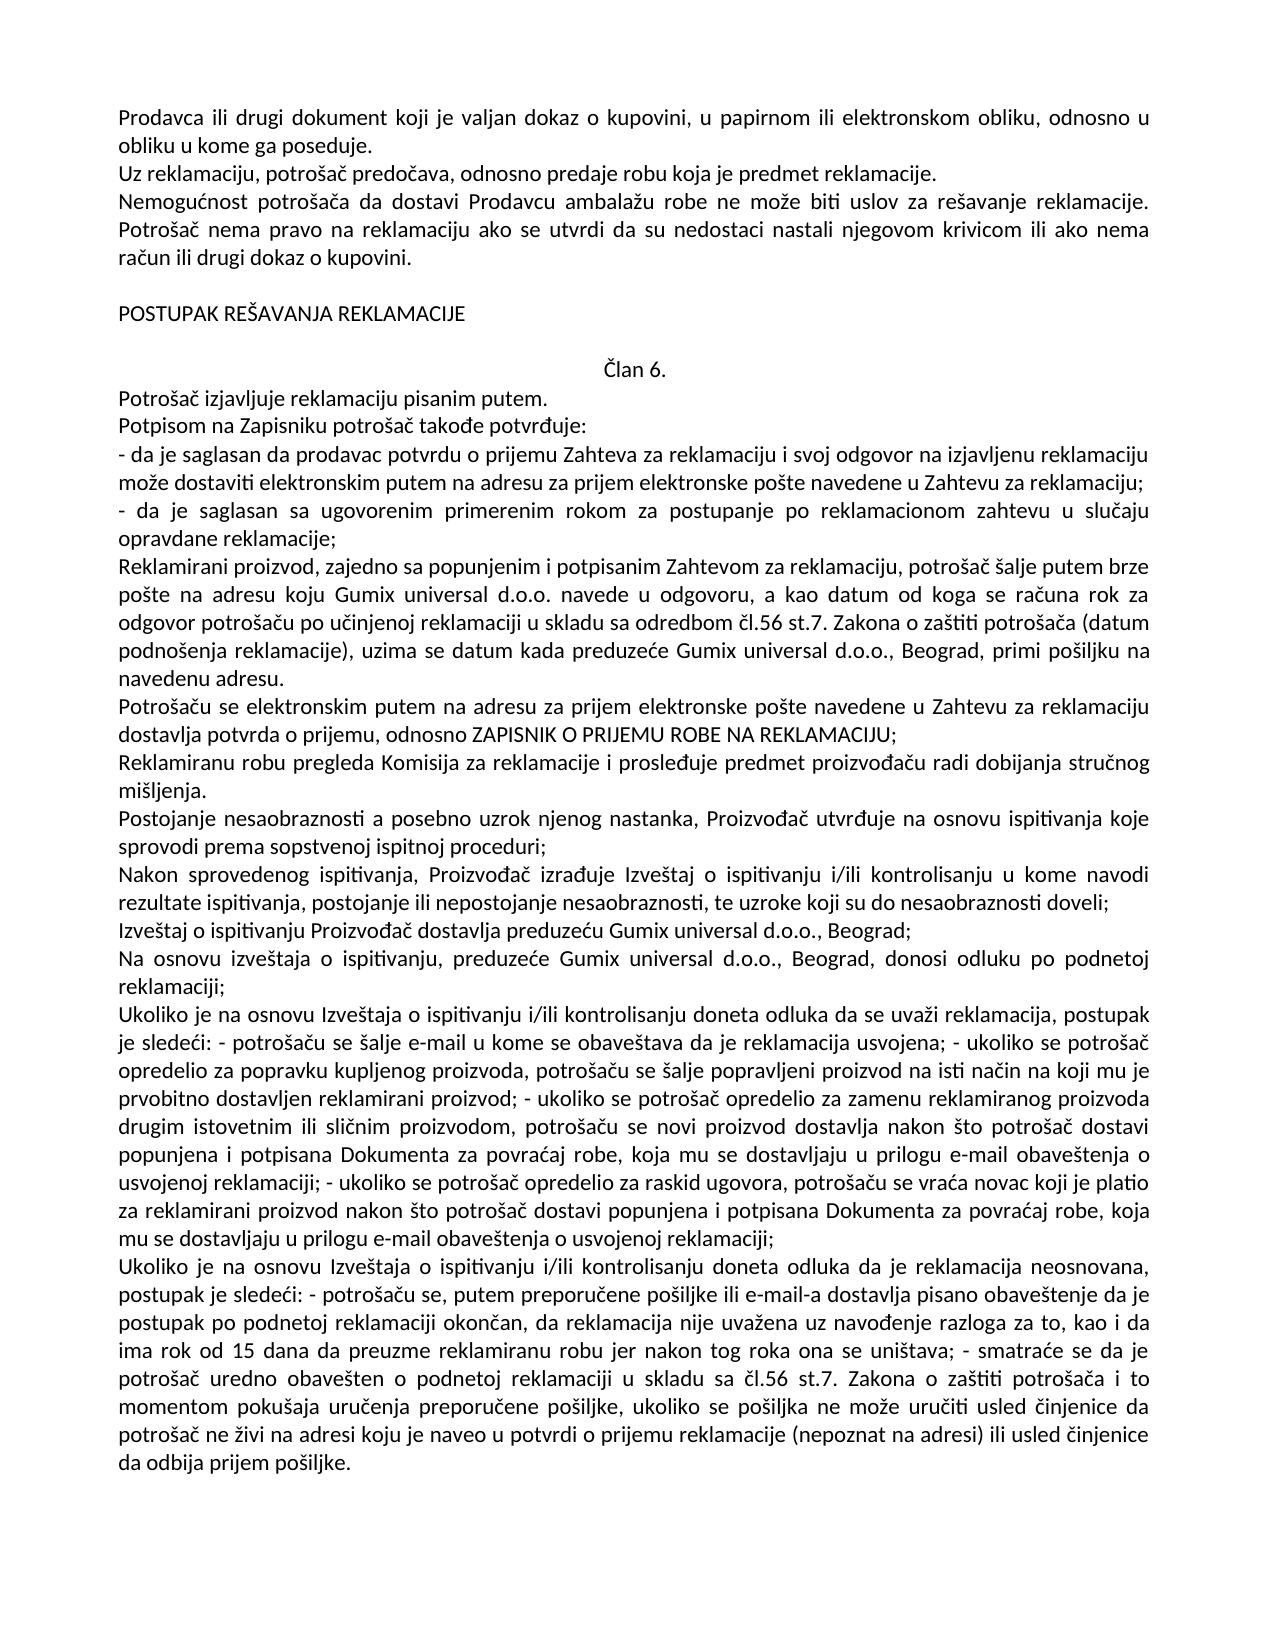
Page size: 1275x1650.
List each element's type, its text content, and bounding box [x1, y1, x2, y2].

text - da je saglasan da prodavac potvrdu o prijemu Zahteva za reklamaciju i svoj odgovor na izjavljenu reklamaciju može dostaviti elektronskim putem na adresu za prijem elektronske pošte navedene u Zahtevu za reklamaciju; [118, 440, 1152, 496]
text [118, 103, 1152, 159]
text Ukoliko je na osnovu Izveštaja o ispitivanju i/ili kontrolisanju doneta odluka da je reklamacija neosnovana, postupak je sledeći: - potrošaču se, putem preporučene pošiljke ili e-mail-a dostavlja pisano obaveštenje da je postupak po podnetoj reklamaciji okončan, da reklamacija nije uvažena uz navođenje razloga za to, kao i da ima rok od 15 dana da preuzme reklamiranu robu jer nakon tog roka ona se uništava; - smatraće se da je potrošač uredno obavešten o podnetoj reklamaciji u skladu sa čl.56 st.7. Zakona o zaštiti potrošača i to momentom pokušaja uručenja preporučene pošiljke, ukoliko se pošiljka ne može uručiti usled činjenice da potrošač ne živi na adresi koju je naveo u potvrdi o prijemu reklamacije (nepoznat na adresi) ili usled činjenice da odbija prijem pošiljke. [118, 1252, 1152, 1476]
text Uz reklamaciju, potrošač predočava, odnosno predaje robu koja je predmet reklamacije. [118, 159, 1152, 187]
text POSTUPAK REŠAVANJA REKLAMACIJE [118, 299, 1152, 328]
text - da je saglasan sa ugovorenim primerenim rokom za postupanje po reklamacionom zahtevu u slučaju opravdane reklamacije; [118, 496, 1152, 552]
text Izveštaj o ispitivanju Proizvođač dostavlja preduzeću Gumix universal d.o.o., Beograd; [118, 916, 1152, 944]
text Reklamiranu robu pregleda Komisija za reklamacije i prosleđuje predmet proizvođaču radi dobijanja stručnog mišljenja. [118, 748, 1152, 804]
text Na osnovu izveštaja o ispitivanju, preduzeće Gumix universal d.o.o., Beograd, donosi odluku po podnetoj reklamaciji; [118, 944, 1152, 1000]
text Potrošač izjavljuje reklamaciju pisanim putem. [118, 384, 1152, 412]
text Nakon sprovedenog ispitivanja, Proizvođač izrađuje Izveštaj o ispitivanju i/ili kontrolisanju u kome navodi rezultate ispitivanja, postojanje ili nepostojanje nesaobraznosti, te uzroke koji su do nesaobraznosti doveli; [118, 860, 1152, 916]
text Ukoliko je na osnovu Izveštaja o ispitivanju i/ili kontrolisanju doneta odluka da se uvaži reklamacija, postupak je sledeći: - potrošaču se šalje e-mail u kome se obaveštava da je reklamacija usvojena; - ukoliko se potrošač opredelio za popravku kupljenog proizvoda, potrošaču se šalje popravljeni proizvod na isti način na koji mu je prvobitno dostavljen reklamirani proizvod; - ukoliko se potrošač opredelio za zamenu reklamiranog proizvoda drugim istovetnim ili sličnim proizvodom, potrošaču se novi proizvod dostavlja nakon što potrošač dostavi popunjena i potpisana Dokumenta za povraćaj robe, koja mu se dostavljaju u prilogu e-mail obaveštenja o usvojenoj reklamaciji; - ukoliko se potrošač opredelio za raskid ugovora, potrošaču se vraća novac koji je platio za reklamirani proizvod nakon što potrošač dostavi popunjena i potpisana Dokumenta za povraćaj robe, koja mu se dostavljaju u prilogu e-mail obaveštenja o usvojenoj reklamaciji; [118, 1000, 1152, 1252]
text Član 6. [118, 356, 1152, 384]
text Postojanje nesaobraznosti a posebno uzrok njenog nastanka, Proizvođač utvrđuje na osnovu ispitivanja koje sprovodi prema sopstvenoj ispitnoj proceduri; [118, 804, 1152, 860]
text Nemogućnost potrošača da dostavi Prodavcu ambalažu robe ne može biti uslov za rešavanje reklamacije. Potrošač nema pravo na reklamaciju ako se utvrdi da su nedostaci nastali njegovom krivicom ili ako nema račun ili drugi dokaz o kupovini. [118, 187, 1152, 272]
text Reklamirani proizvod, zajedno sa popunjenim i potpisanim Zahtevom za reklamaciju, potrošač šalje putem brze pošte na adresu koju Gumix universal d.o.o. navede u odgovoru, a kao datum od koga se računa rok za odgovor potrošaču po učinjenoj reklamaciji u skladu sa odredbom čl.56 st.7. Zakona o zaštiti potrošača (datum podnošenja reklamacije), uzima se datum kada preduzeće Gumix universal d.o.o., Beograd, primi pošiljku na navedenu adresu. [118, 552, 1152, 692]
text Potrošaču se elektronskim putem na adresu za prijem elektronske pošte navedene u Zahtevu za reklamaciju dostavlja potvrda o prijemu, odnosno ZAPISNIK O PRIJEMU ROBE NA REKLAMACIJU; [118, 692, 1152, 748]
text Potpisom na Zapisniku potrošač takođe potvrđuje: [118, 412, 1152, 440]
